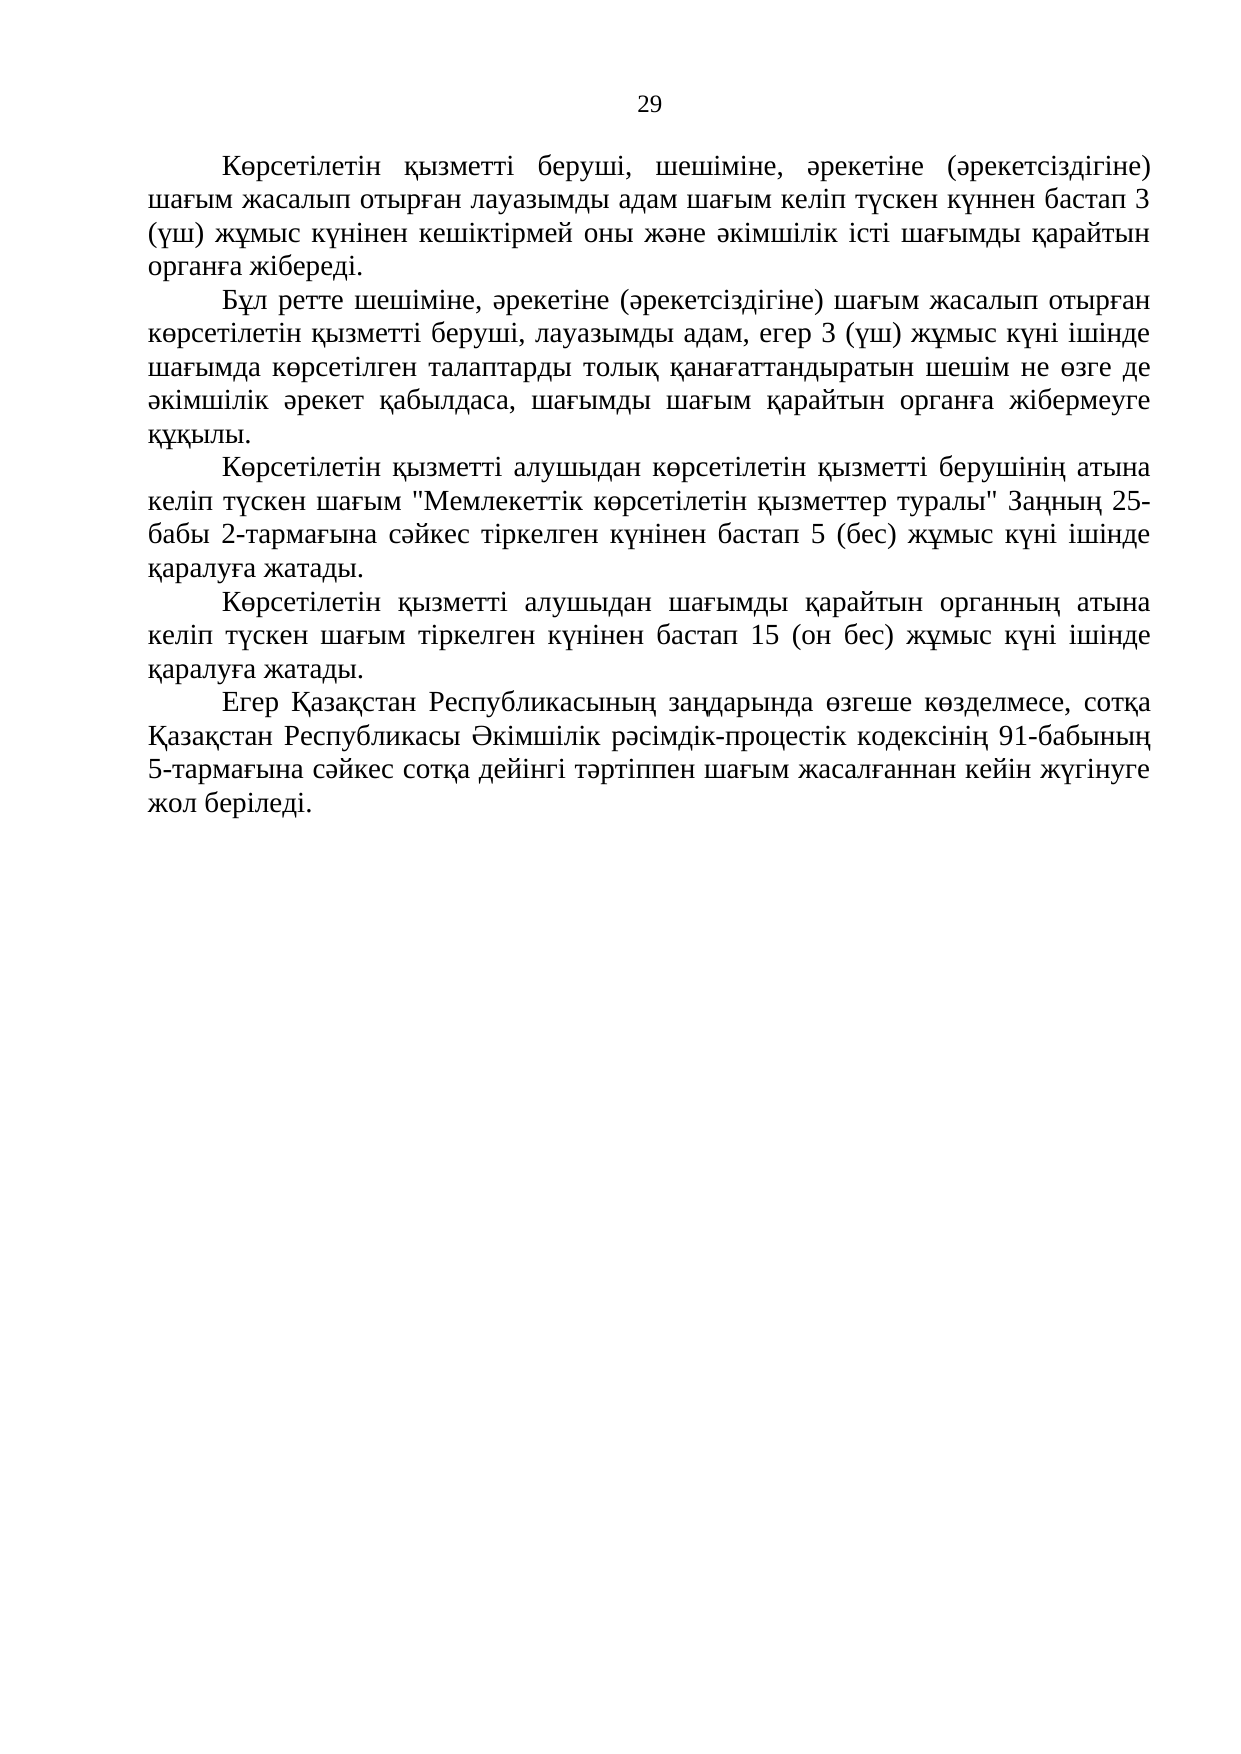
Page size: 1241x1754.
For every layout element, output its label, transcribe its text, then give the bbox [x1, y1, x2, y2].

text Егер Қазақстан Республикасының заңдарында өзгеше көзделмесе, сотқа Қазақстан Республикасы Әкімшілік рәсімдік-процестік кодексінің 91-бабының 5-тармағына сәйкес сотқа дейінгі тәртіппен шағым жасалғаннан кейін жүгінуге жол беріледі. [148, 684, 1152, 818]
text Көрсетілетін қызметті алушыдан көрсетілетін қызметті берушінің атына келіп түскен шағым "Мемлекеттік көрсетілетін қызметтер туралы" Заңның 25-бабы 2-тармағына сәйкес тіркелген күнінен бастап 5 (бес) жұмыс күні ішінде қаралуға жатады. [148, 449, 1152, 584]
text Көрсетілетін қызметті беруші, шешіміне, әрекетіне (әрекетсіздігіне) шағым жасалып отырған лауазымды адам шағым келіп түскен күннен бастап 3 (үш) жұмыс күнінен кешіктірмей оны және әкімшілік істі шағымды қарайтын органға жібереді. [148, 148, 1152, 282]
text Бұл ретте шешіміне, әрекетіне (әрекетсіздігіне) шағым жасалып отырған көрсетілетін қызметті беруші, лауазымды адам, егер 3 (үш) жұмыс күні ішінде шағымда көрсетілген талаптарды толық қанағаттандыратын шешім не өзге де әкімшілік әрекет қабылдаса, шағымды шағым қарайтын органға жібермеуге құқылы. [148, 282, 1152, 449]
text Көрсетілетін қызметті алушыдан шағымды қарайтын органның атына келіп түскен шағым тіркелген күнінен бастап 15 (он бес) жұмыс күні ішінде қаралуға жатады. [148, 584, 1152, 684]
